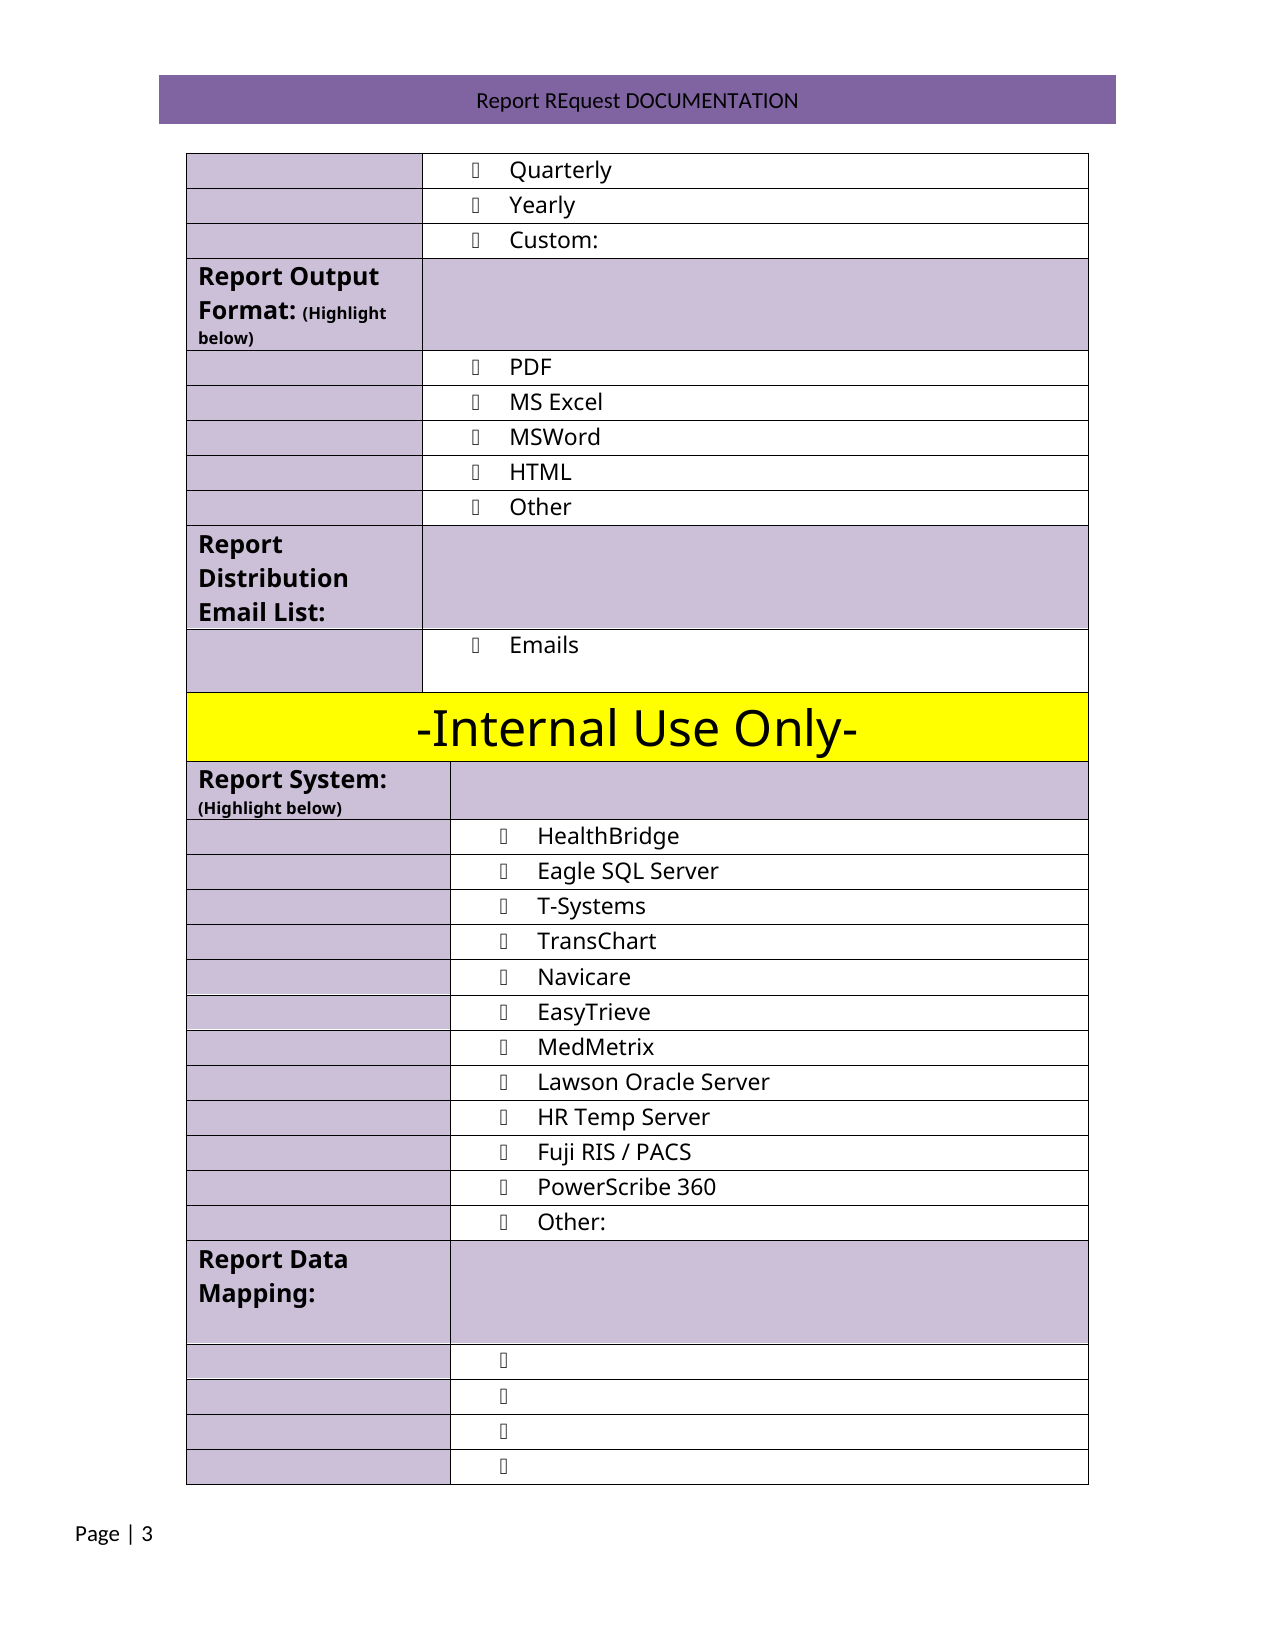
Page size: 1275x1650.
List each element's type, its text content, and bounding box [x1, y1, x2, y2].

table_cell Emails [423, 630, 1088, 692]
table_cell MedMetrix [451, 1031, 1088, 1065]
table_cell T-Systems [451, 890, 1088, 924]
table_cell Quarterly [423, 154, 1088, 188]
table_cell [187, 189, 422, 223]
table_cell HR Temp Server [451, 1101, 1088, 1135]
table_cell Report Output Format: (Highlight below) [187, 259, 422, 350]
table_cell [423, 259, 1088, 350]
table_cell [187, 855, 450, 889]
table_cell [423, 526, 1088, 628]
table_cell [187, 1345, 450, 1378]
table_cell [451, 762, 1088, 819]
table_cell [187, 1415, 450, 1449]
table_cell [187, 1206, 450, 1240]
table_cell HTML [423, 456, 1088, 490]
table_cell Lawson Oracle Server [451, 1066, 1088, 1100]
table_cell Report Distribution Email List: [187, 526, 422, 628]
table_cell Report System: (Highlight below) [187, 762, 450, 819]
table_cell [187, 421, 422, 455]
table_cell [187, 996, 450, 1029]
table_cell [187, 890, 450, 924]
table_cell [187, 456, 422, 490]
table_cell [187, 351, 422, 385]
table_cell [187, 154, 422, 188]
table_cell Other [423, 491, 1088, 525]
table_cell [187, 386, 422, 420]
table_cell [451, 1450, 1088, 1484]
table_cell [187, 224, 422, 258]
table_cell Eagle SQL Server [451, 855, 1088, 889]
table_cell Yearly [423, 189, 1088, 223]
table_cell Fuji RIS / PACS [451, 1136, 1088, 1170]
table_cell [187, 1136, 450, 1170]
table_cell [187, 1450, 450, 1484]
table_cell Report Data Mapping: [187, 1241, 450, 1343]
table_cell Navicare [451, 960, 1088, 994]
table_cell [451, 1415, 1088, 1449]
table_cell -Internal Use Only- [187, 693, 1088, 761]
table_cell [187, 820, 450, 854]
table_cell [187, 960, 450, 994]
table_cell PowerScribe 360 [451, 1171, 1088, 1205]
table_cell Other: [451, 1206, 1088, 1240]
table_cell [187, 1171, 450, 1205]
table_cell [451, 1241, 1088, 1343]
table_cell [451, 1380, 1088, 1414]
table_cell TransChart [451, 925, 1088, 959]
table_cell HealthBridge [451, 820, 1088, 854]
table_cell PDF [423, 351, 1088, 385]
table_cell [187, 1380, 450, 1414]
table_cell [187, 630, 422, 692]
table_cell [187, 491, 422, 525]
table_cell [187, 1101, 450, 1135]
table_cell [451, 1345, 1088, 1378]
table_cell MS Excel [423, 386, 1088, 420]
table_cell EasyTrieve [451, 996, 1088, 1029]
table_cell [187, 1031, 450, 1065]
table_cell [187, 1066, 450, 1100]
table_cell MSWord [423, 421, 1088, 455]
table_cell [187, 925, 450, 959]
table_cell Custom: [423, 224, 1088, 258]
